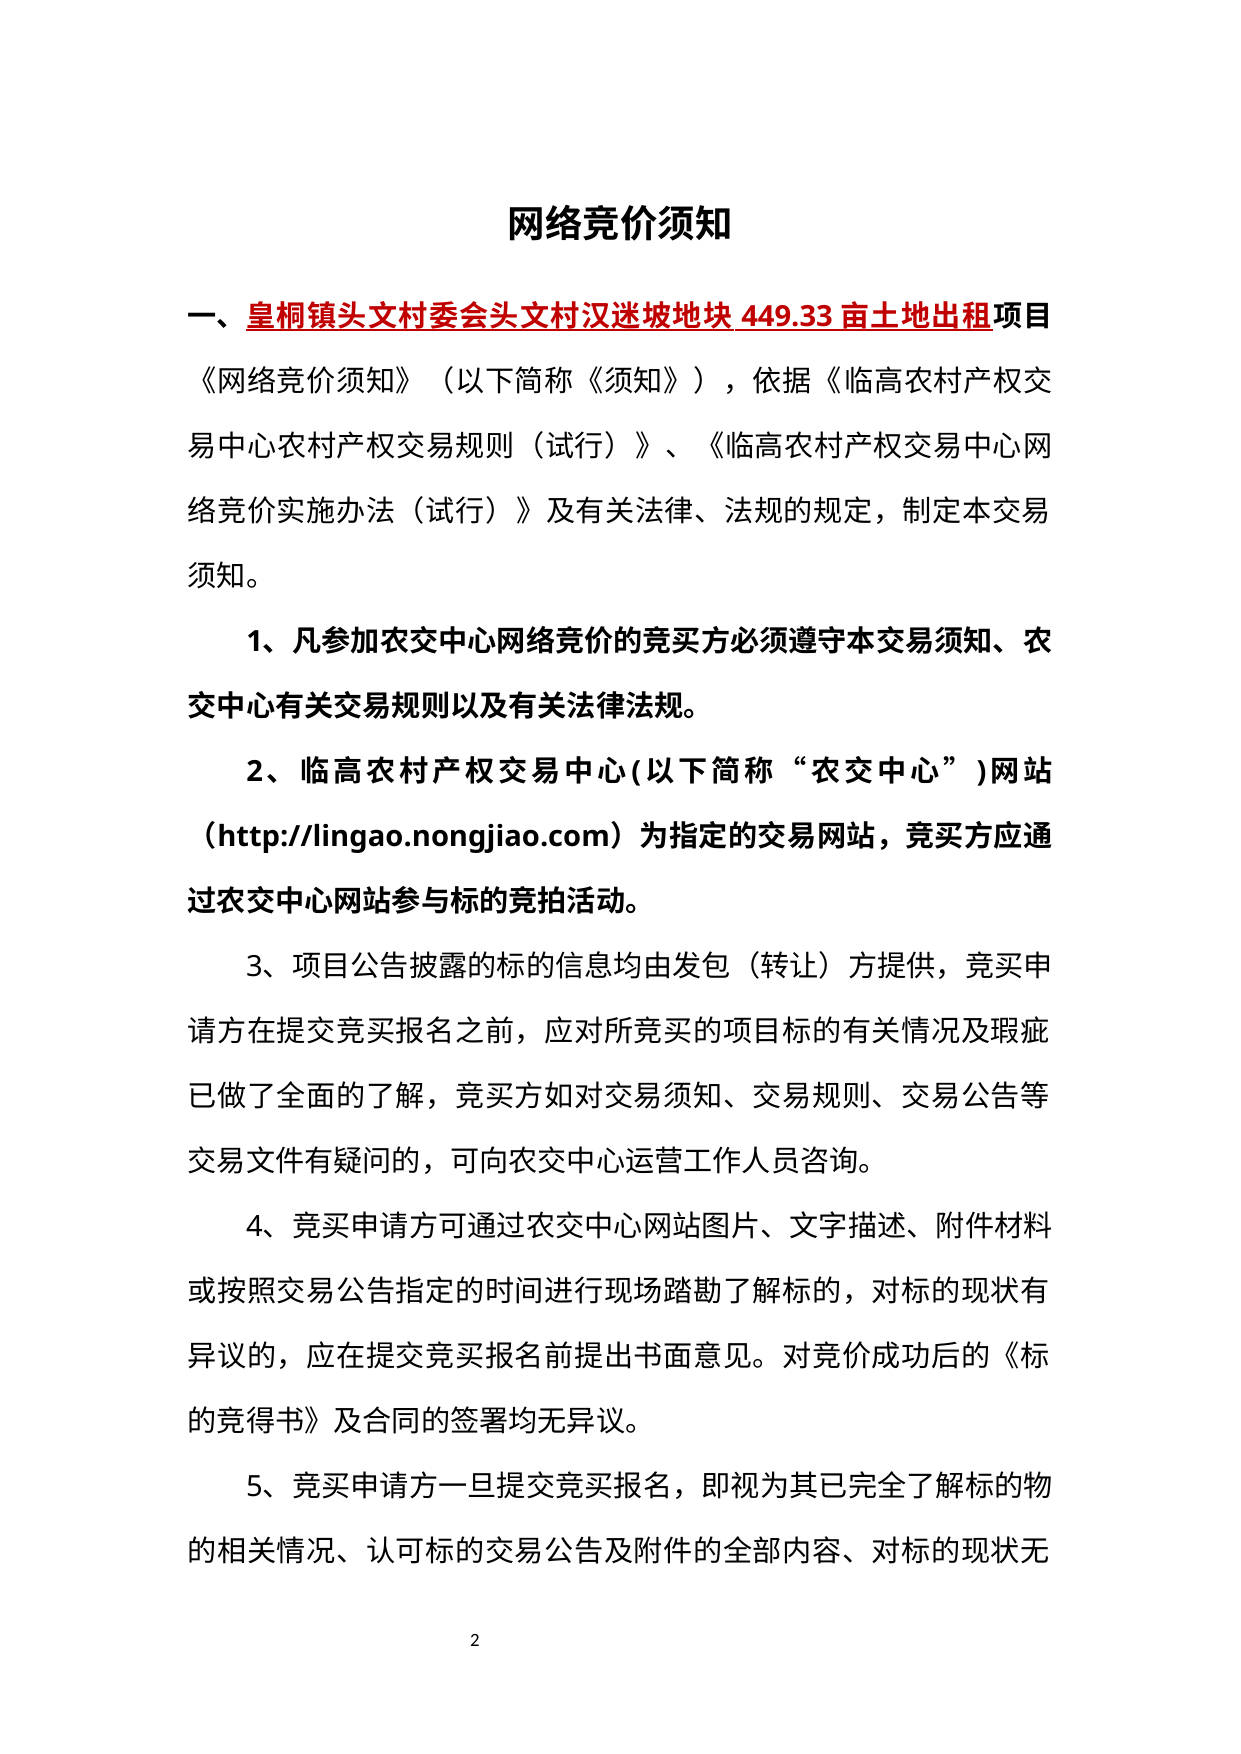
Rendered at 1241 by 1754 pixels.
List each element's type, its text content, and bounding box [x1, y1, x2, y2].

subtitle 网络竞价须知 [187, 189, 1053, 254]
text 2、临高农村产权交易中心(以下简称“农交中心”)网站（http://lingao.nongjiao.com）为指定的交易网站，竞买方应通过农交中心网站参与标的竞拍活动。 [187, 736, 1053, 931]
text 1、凡参加农交中心网络竞价的竞买方必须遵守本交易须知、农交中心有关交易规则以及有关法律法规。 [187, 606, 1053, 736]
text 3、项目公告披露的标的信息均由发包（转让）方提供，竞买申请方在提交竞买报名之前，应对所竞买的项目标的有关情况及瑕疵已做了全面的了解，竞买方如对交易须知、交易规则、交易公告等交易文件有疑问的，可向农交中心运营工作人员咨询。 [187, 931, 1053, 1191]
text 4、竞买申请方可通过农交中心网站图片、文字描述、附件材料或按照交易公告指定的时间进行现场踏勘了解标的，对标的现状有异议的，应在提交竞买报名前提出书面意见。对竞价成功后的《标的竞得书》及合同的签署均无异议。 [187, 1191, 1053, 1451]
list 皇桐镇头文村委会头文村汉迷坡地块449.33亩土地出租项目《网络竞价须知》（以下简称《须知》），依据《临高农村产权交易中心农村产权交易规则（试行）》、《临高农村产权交易中心网络竞价实施办法（试行）》及有关法律、法规的规定，制定本交易须知。 [187, 281, 1053, 606]
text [187, 1451, 1053, 1581]
